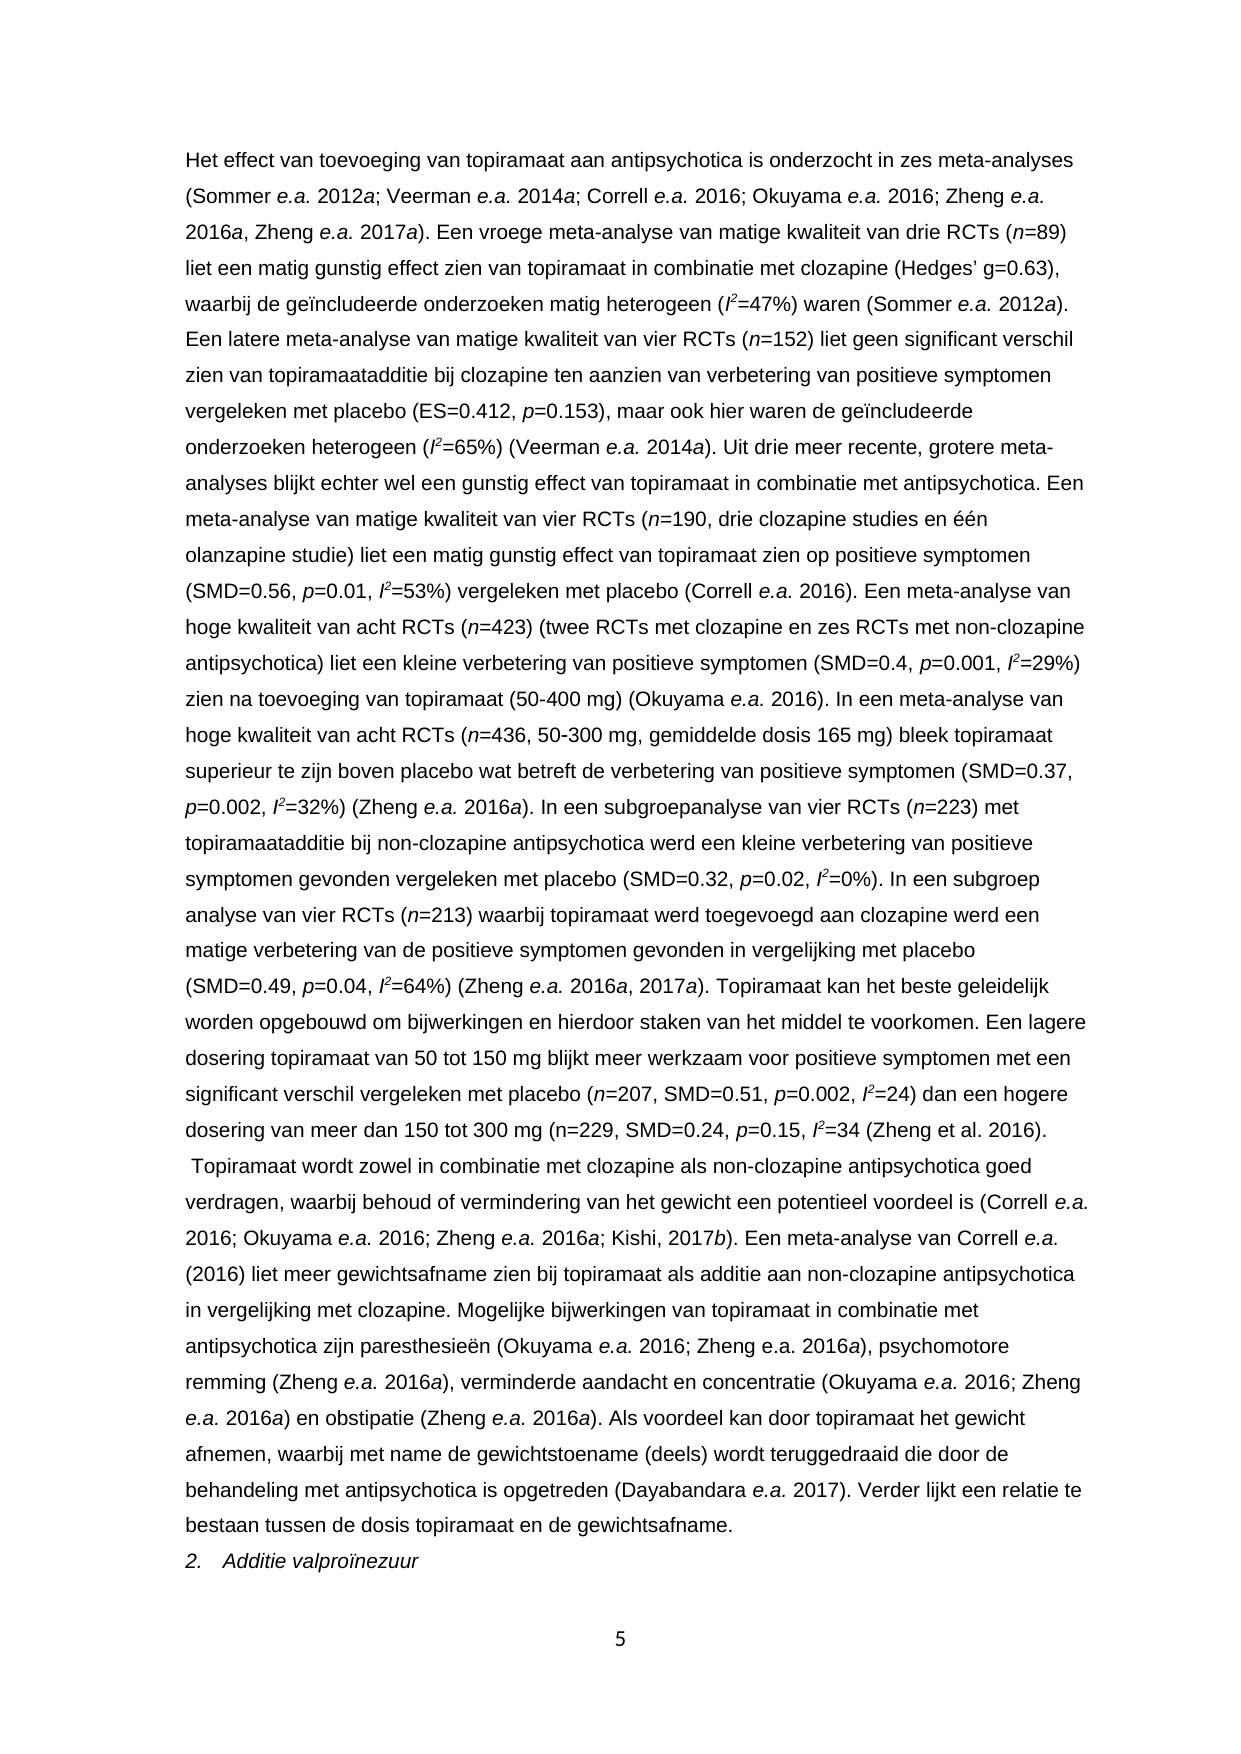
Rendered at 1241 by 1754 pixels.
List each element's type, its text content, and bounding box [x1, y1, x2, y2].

text Topiramaat wordt zowel in combinatie met clozapine als non-clozapine antipsychotica goed verdragen, waarbij behoud of vermindering van het gewicht een potentieel voordeel is (Correll e.a. 2016; Okuyama e.a. 2016; Zheng e.a. 2016a; Kishi, 2017b). Een meta-analyse van Correll e.a. (2016) liet meer gewichtsafname zien bij topiramaat als additie aan non-clozapine antipsychotica in vergelijking met clozapine. Mogelijke bijwerkingen van topiramaat in combinatie met antipsychotica zijn paresthesieën (Okuyama e.a. 2016; Zheng e.a. 2016a), psychomotore remming (Zheng e.a. 2016a), verminderde aandacht en concentratie (Okuyama e.a. 2016; Zheng e.a. 2016a) en obstipatie (Zheng e.a. 2016a). Als voordeel kan door topiramaat het gewicht afnemen, waarbij met name de gewichtstoename (deels) wordt teruggedraaid die door de behandeling met antipsychotica is opgetreden (Dayabandara e.a. 2017). Verder lijkt een relatie te bestaan tussen de dosis topiramaat en de gewichtsafname. [185, 1154, 1093, 1537]
list Additie valproïnezuur [185, 1549, 1093, 1573]
text Het effect van toevoeging van topiramaat aan antipsychotica is onderzocht in zes meta-analyses (Sommer e.a. 2012a; Veerman e.a. 2014a; Correll e.a. 2016; Okuyama e.a. 2016; Zheng e.a. 2016a, Zheng e.a. 2017a). Een vroege meta-analyse van matige kwaliteit van drie RCTs (n=89) liet een matig gunstig effect zien van topiramaat in combinatie met clozapine (Hedges’ g=0.63), waarbij de geïncludeerde onderzoeken matig heterogeen (I2=47%) waren (Sommer e.a. 2012a). Een latere meta-analyse van matige kwaliteit van vier RCTs (n=152) liet geen significant verschil zien van topiramaatadditie bij clozapine ten aanzien van verbetering van positieve symptomen vergeleken met placebo (ES=0.412, p=0.153), maar ook hier waren de geïncludeerde onderzoeken heterogeen (I2=65%) (Veerman e.a. 2014a). Uit drie meer recente, grotere meta-analyses blijkt echter wel een gunstig effect van topiramaat in combinatie met antipsychotica. Een meta-analyse van matige kwaliteit van vier RCTs (n=190, drie clozapine studies en één olanzapine studie) liet een matig gunstig effect van topiramaat zien op positieve symptomen (SMD=0.56, p=0.01, I2=53%) vergeleken met placebo (Correll e.a. 2016). Een meta-analyse van hoge kwaliteit van acht RCTs (n=423) (twee RCTs met clozapine en zes RCTs met non-clozapine antipsychotica) liet een kleine verbetering van positieve symptomen (SMD=0.4, p=0.001, I2=29%) zien na toevoeging van topiramaat (50-400 mg) (Okuyama e.a. 2016). In een meta-analyse van hoge kwaliteit van acht RCTs (n=436, 50300 mg, gemiddelde dosis 165 mg) bleek topiramaat superieur te zijn boven placebo wat betreft de verbetering van positieve symptomen (SMD=0.37, p=0.002, I2=32%) (Zheng e.a. 2016a). In een subgroepanalyse van vier RCTs (n=223) met topiramaatadditie bij non-clozapine antipsychotica werd een kleine verbetering van positieve symptomen gevonden vergeleken met placebo (SMD=0.32, p=0.02, I2=0%). In een subgroep analyse van vier RCTs (n=213) waarbij topiramaat werd toegevoegd aan clozapine werd een matige verbetering van de positieve symptomen gevonden in vergelijking met placebo (SMD=0.49, p=0.04, I2=64%) (Zheng e.a. 2016a, 2017a). Topiramaat kan het beste geleidelijk worden opgebouwd om bijwerkingen en hierdoor staken van het middel te voorkomen. Een lagere dosering topiramaat van 50 tot 150 mg blijkt meer werkzaam voor positieve symptomen met een significant verschil vergeleken met placebo (n=207, SMD=0.51, p=0.002, I2=24) dan een hogere dosering van meer dan 150 tot 300 mg (n=229, SMD=0.24, p=0.15, I2=34 (Zheng et al. 2016). [185, 148, 1093, 1142]
